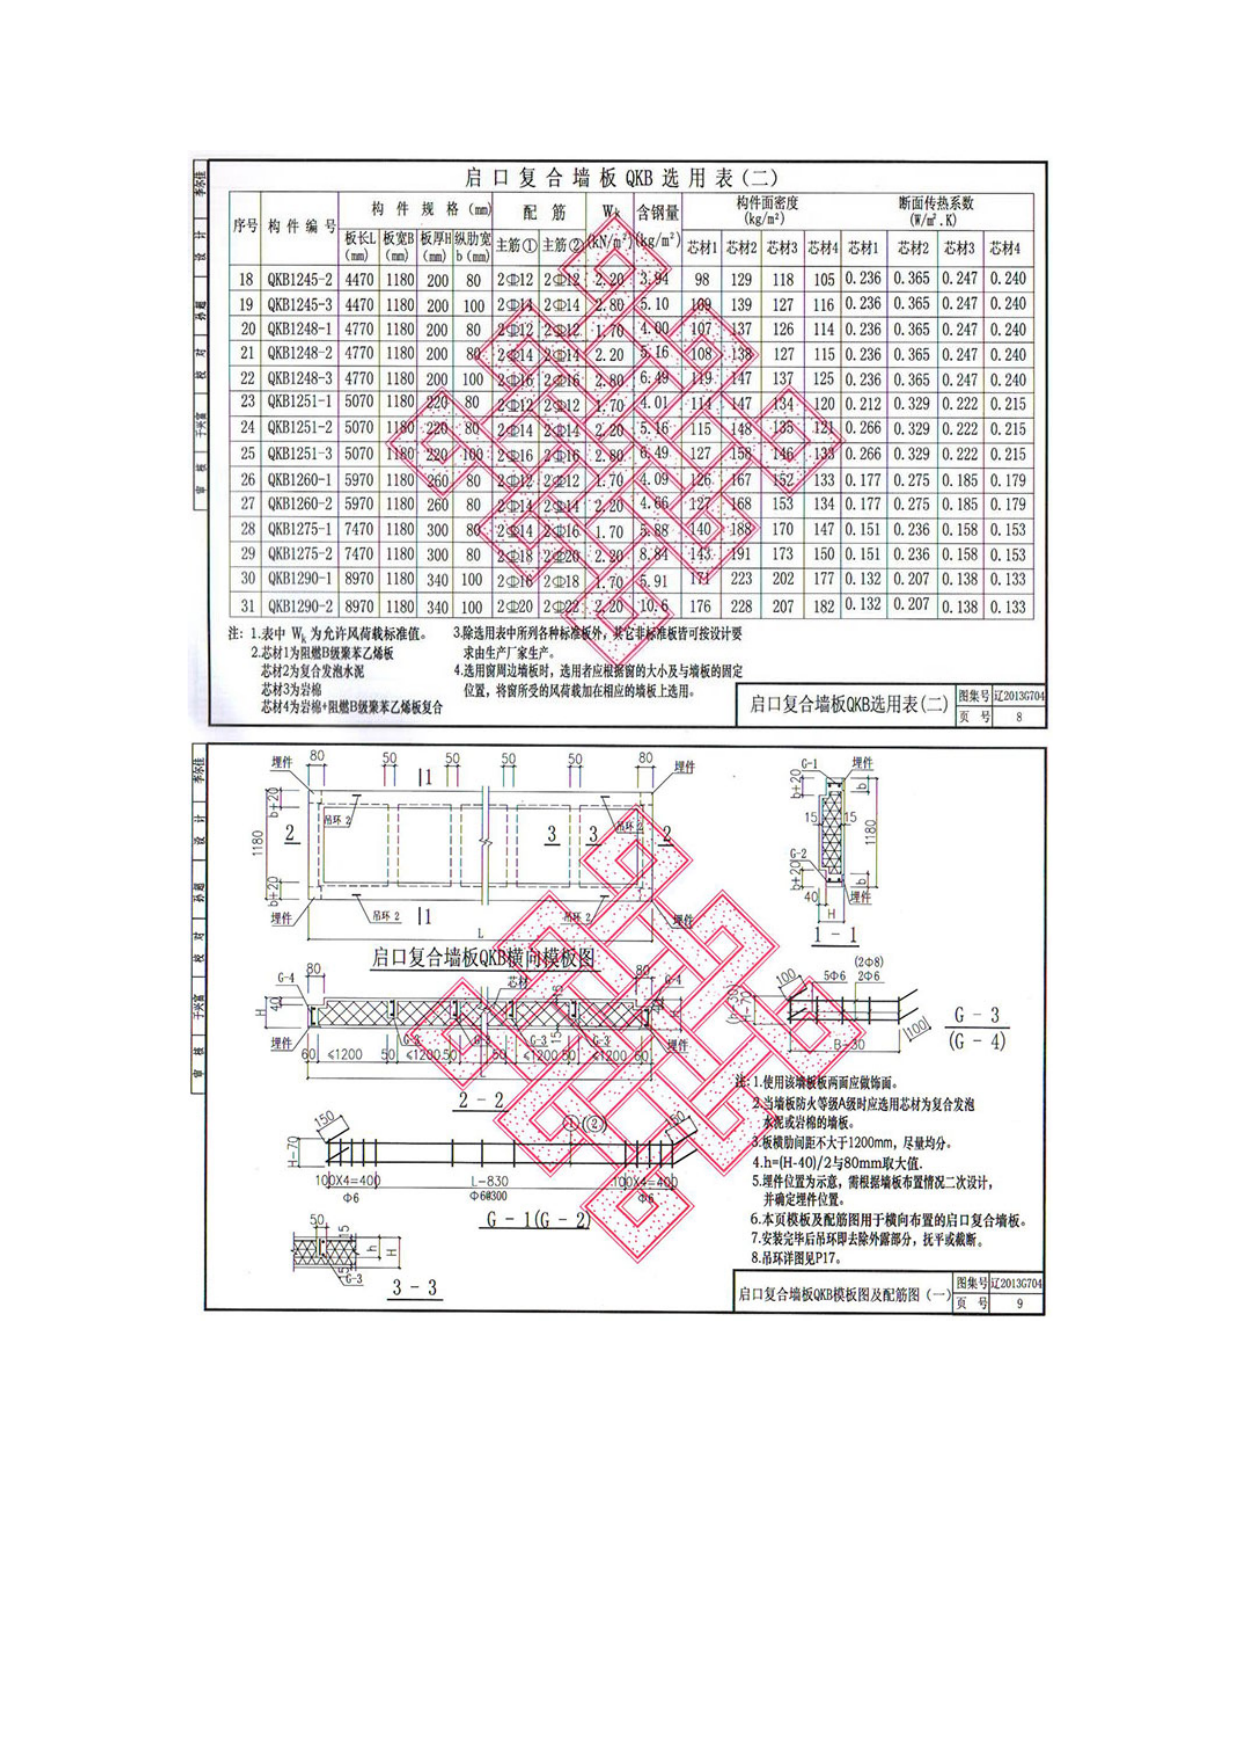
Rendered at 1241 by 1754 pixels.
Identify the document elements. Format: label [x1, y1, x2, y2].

picture [187, 150, 1053, 1321]
